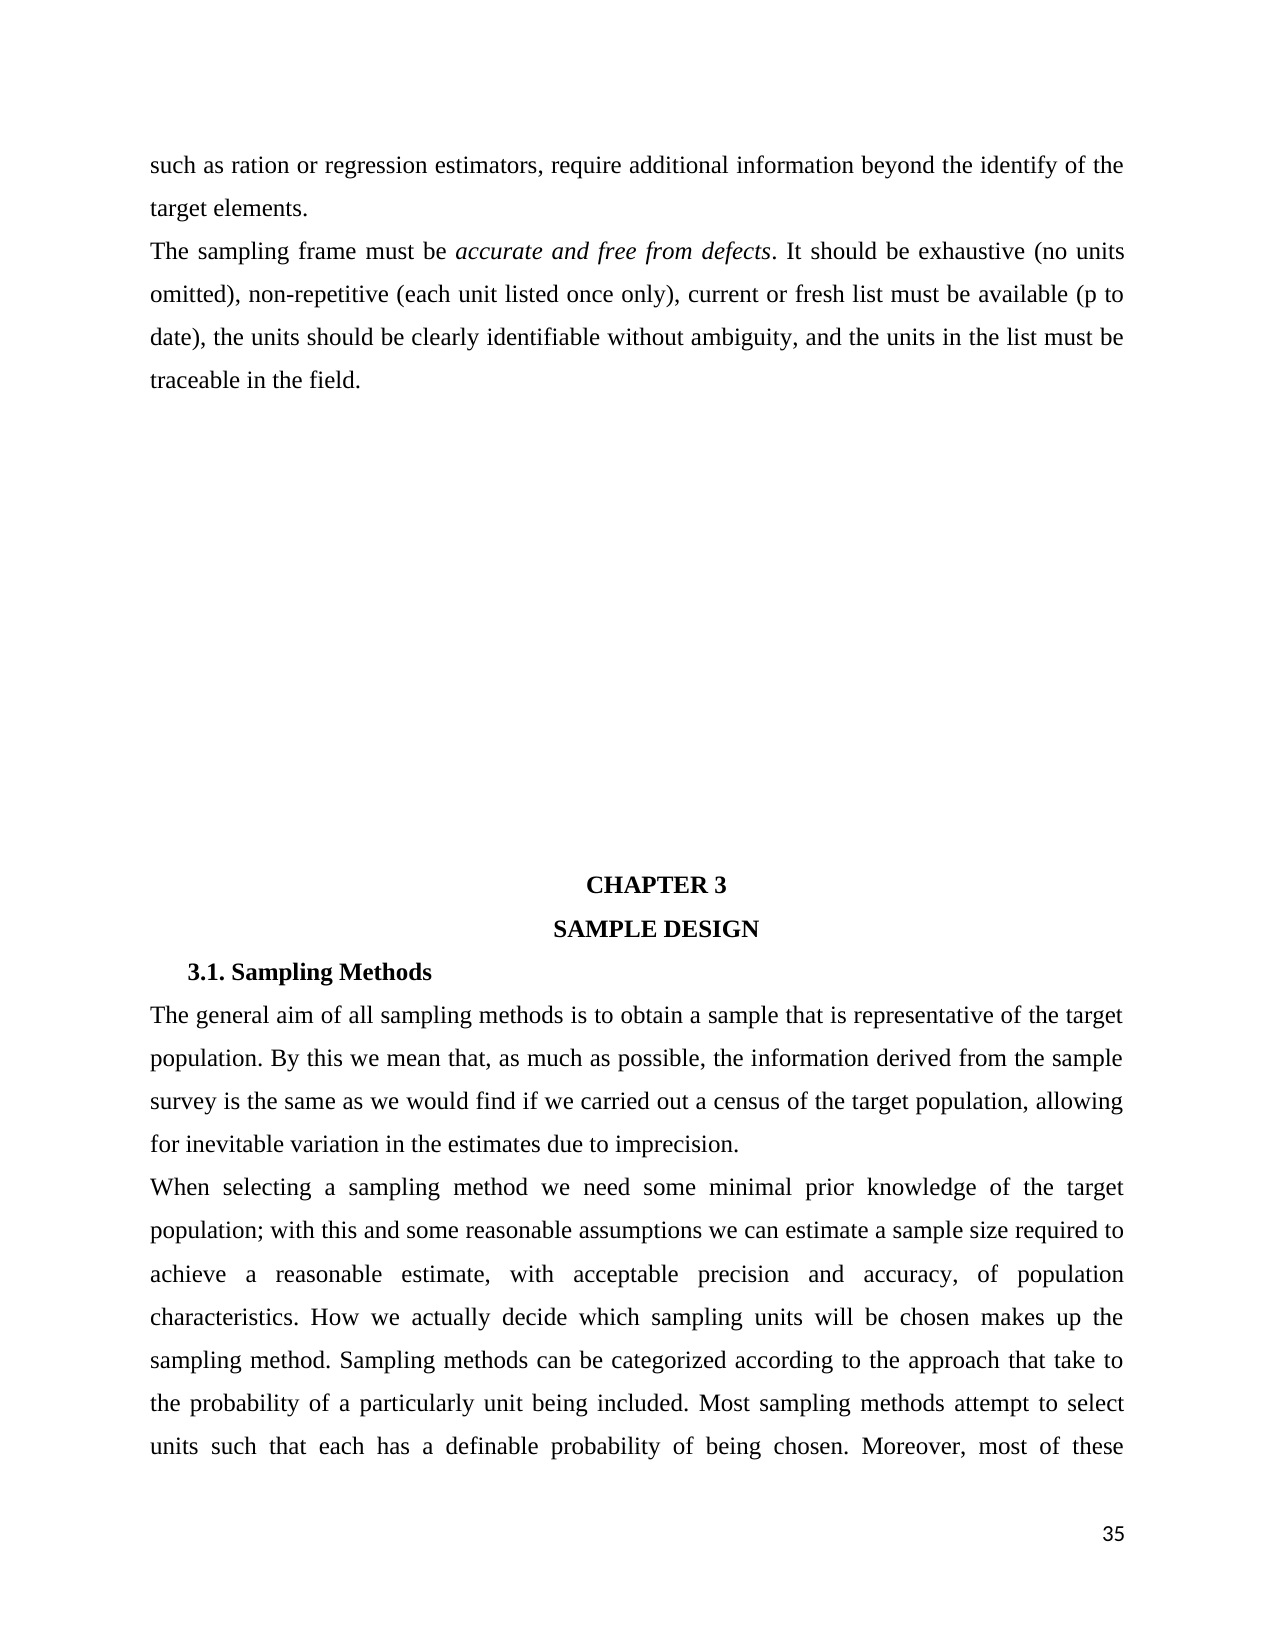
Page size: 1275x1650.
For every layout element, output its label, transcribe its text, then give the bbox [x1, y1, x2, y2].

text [150, 150, 1125, 222]
text The sampling frame must be accurate and free from defects. It should be exhaustive (no units omitted), non-repetitive (each unit listed once only), current or fresh list must be available (p to date), the units should be clearly identifiable without ambiguity, and the units in the list must be traceable in the field. [150, 236, 1125, 394]
text CHAPTER 3 [187, 871, 1125, 899]
text SAMPLE DESIGN [187, 914, 1125, 942]
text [150, 1172, 1125, 1460]
text The general aim of all sampling methods is to obtain a sample that is representative of the target population. By this we mean that, as much as possible, the information derived from the sample survey is the same as we would find if we carried out a census of the target population, allowing for inevitable variation in the estimates due to imprecision. [150, 1000, 1125, 1158]
text 3.1. Sampling Methods [187, 957, 1125, 986]
